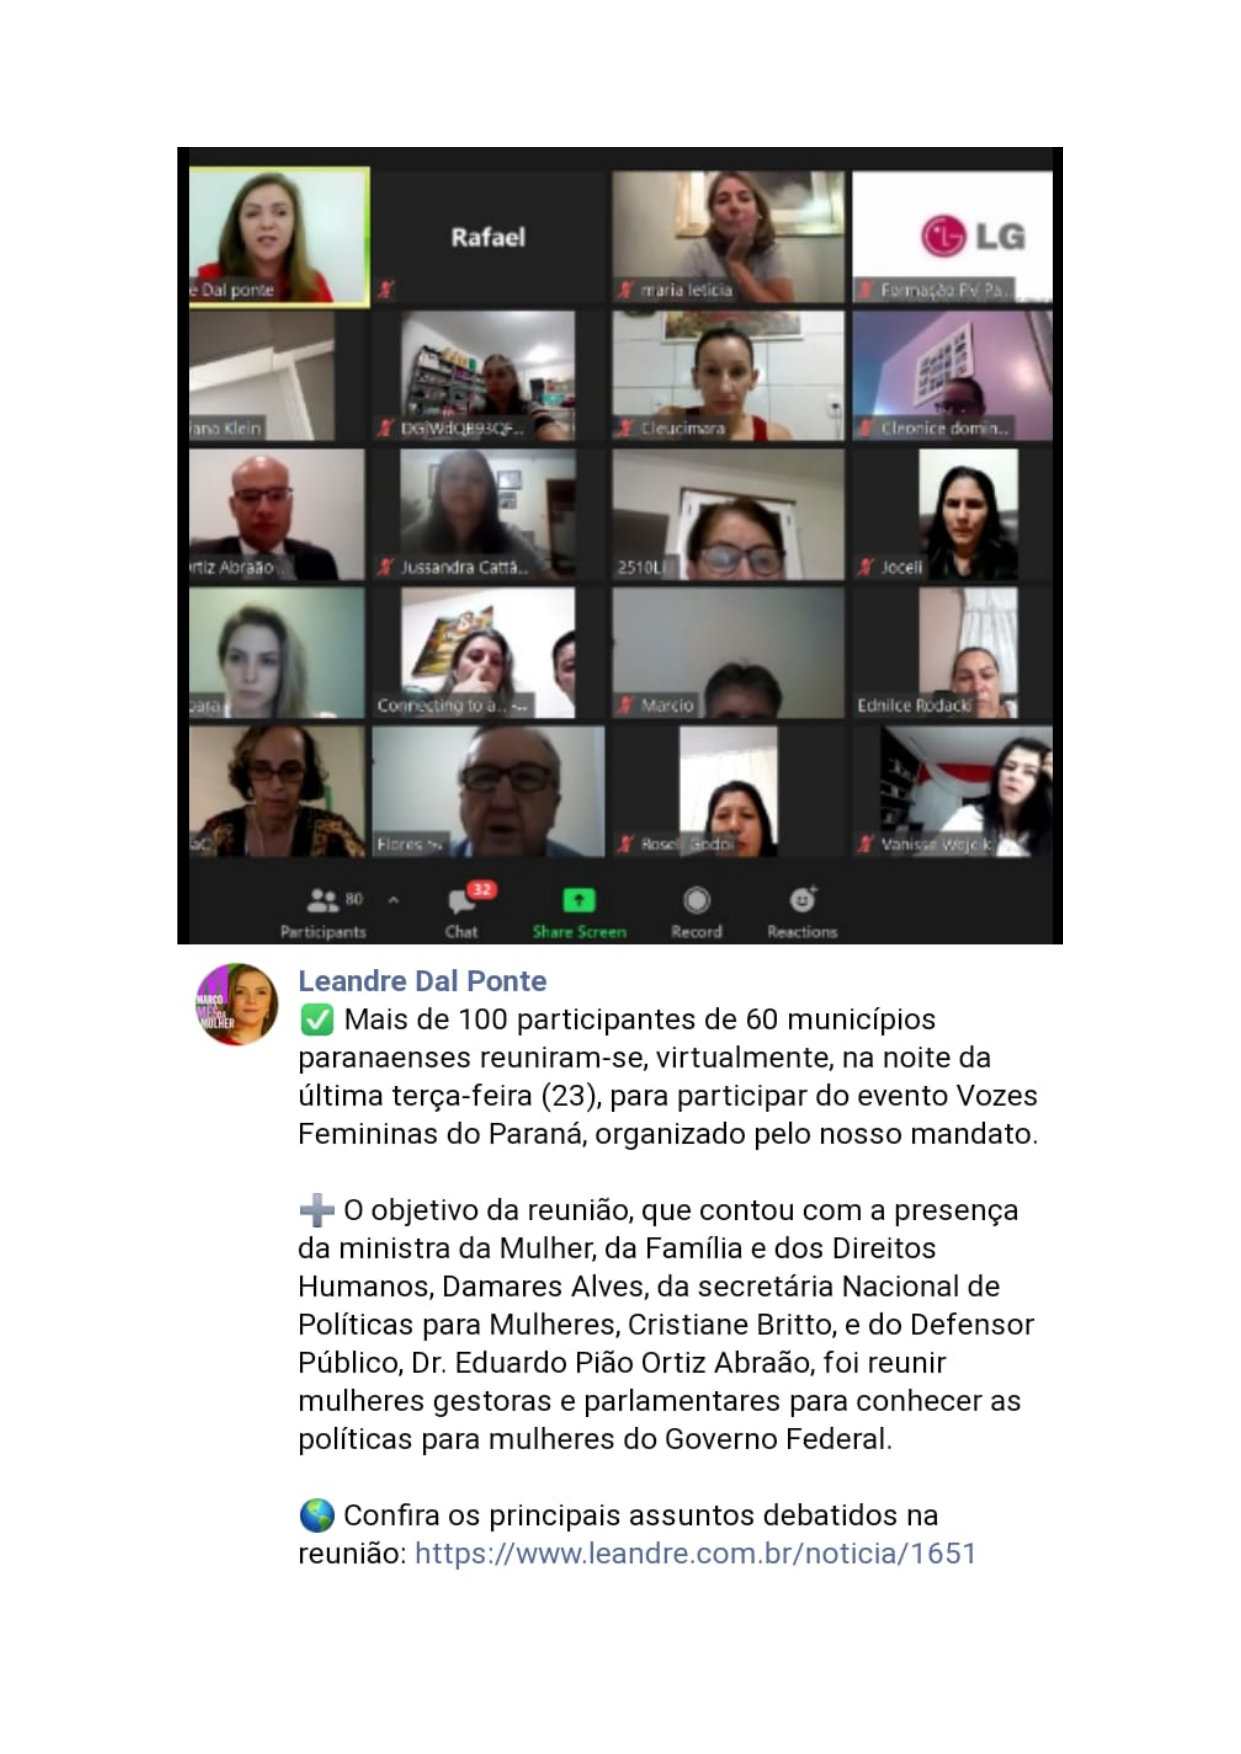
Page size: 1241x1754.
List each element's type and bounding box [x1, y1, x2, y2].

picture [177, 147, 1063, 1587]
